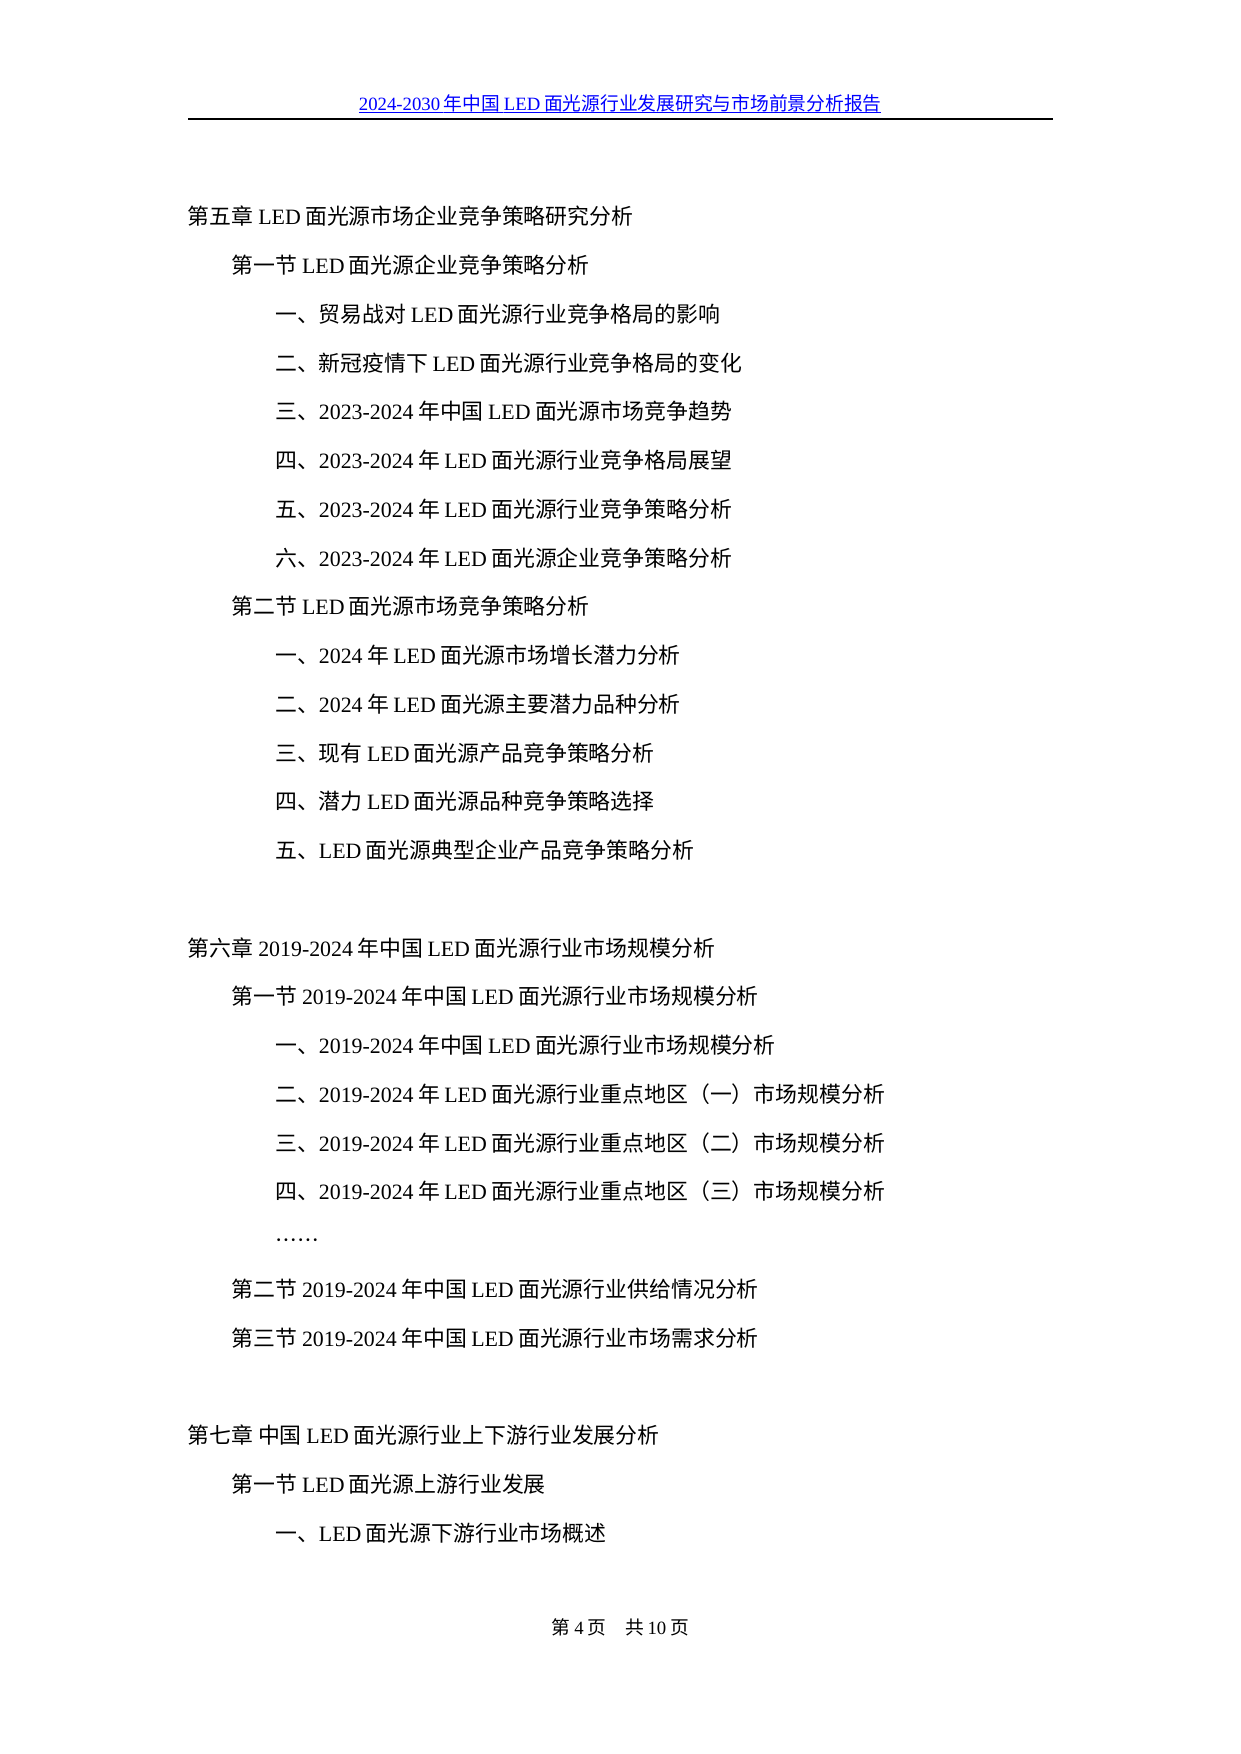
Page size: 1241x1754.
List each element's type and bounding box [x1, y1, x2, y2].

text [187, 150, 1053, 1548]
